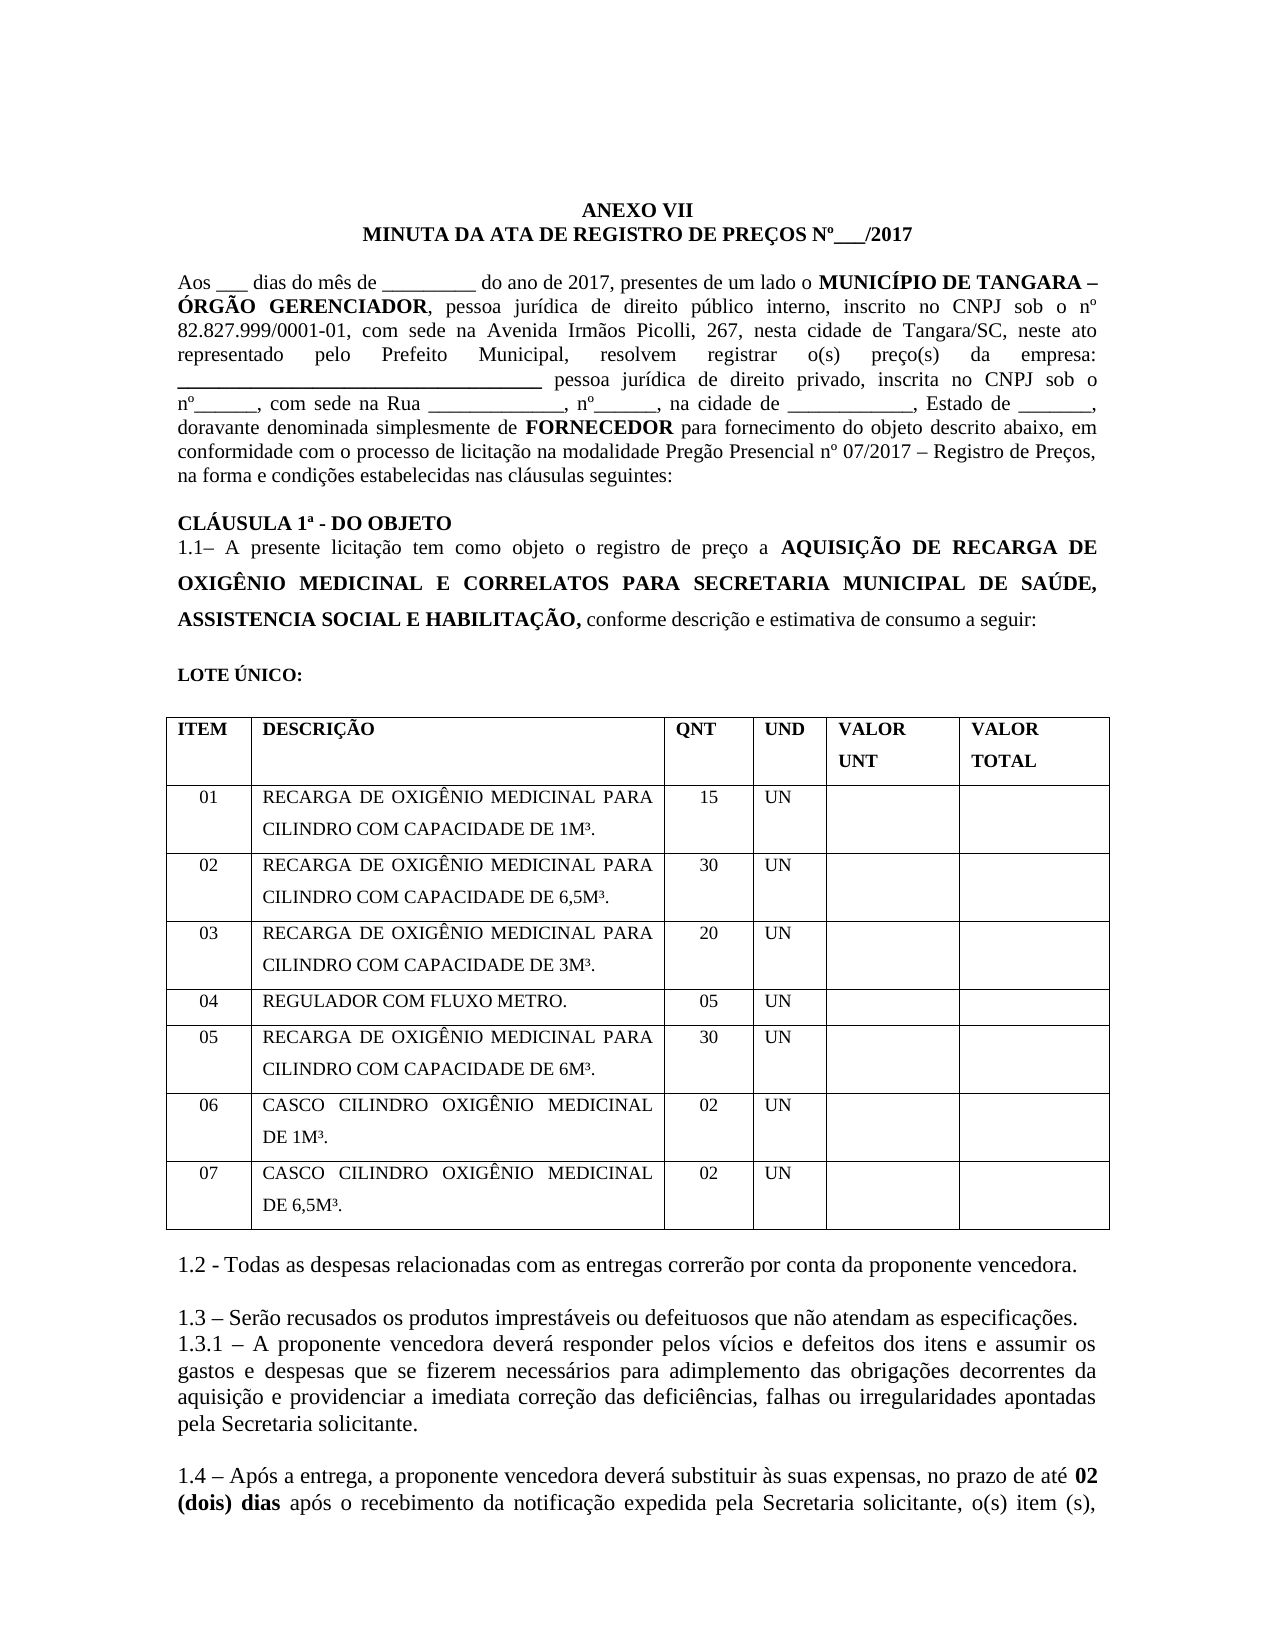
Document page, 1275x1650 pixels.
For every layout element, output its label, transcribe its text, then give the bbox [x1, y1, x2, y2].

table_cell UN [754, 1162, 826, 1229]
table_cell REGULADOR COM FLUXO METRO. [252, 990, 664, 1025]
table_cell RECARGA DE OXIGÊNIO MEDICINAL PARA CILINDRO COM CAPACIDADE DE 3M³. [252, 922, 664, 989]
text LOTE ÚNICO: [177, 664, 1098, 685]
table_cell UN [754, 922, 826, 989]
table_cell [960, 1026, 1109, 1093]
table_cell RECARGA DE OXIGÊNIO MEDICINAL PARA CILINDRO COM CAPACIDADE DE 6M³. [252, 1026, 664, 1093]
table_cell [827, 922, 959, 989]
table_cell [827, 786, 959, 853]
text 1.3.1 – A proponente vencedora deverá responder pelos vícios e defeitos dos itens e assumir os gastos e despesas que se fizerem necessários para adimplemento das obrigações decorrentes da aquisição e providenciar a imediata correção das deficiências, falhas ou irregularidades apontadas pela Secretaria solicitante. [177, 1331, 1098, 1436]
table_cell 02 [167, 854, 251, 921]
table_cell [960, 854, 1109, 921]
table_header ITEM [167, 718, 251, 785]
text 1.1– A presente licitação tem como objeto o registro de preço a AQUISIÇÃO DE RECARGA DE OXIGÊNIO MEDICINAL E CORRELATOS PARA SECRETARIA MUNICIPAL DE SAÚDE, ASSISTENCIA SOCIAL E HABILITAÇÃO, conforme descrição e estimativa de consumo a seguir: [177, 535, 1098, 631]
table_cell 07 [167, 1162, 251, 1229]
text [177, 1462, 1098, 1515]
table_cell UN [754, 786, 826, 853]
table_cell 05 [665, 990, 753, 1025]
table_cell 02 [665, 1094, 753, 1161]
table_cell 20 [665, 922, 753, 989]
text CLÁUSULA 1ª - DO OBJETO [177, 511, 1098, 535]
table_cell [827, 1026, 959, 1093]
table_cell [960, 1094, 1109, 1161]
text ANEXO VII [177, 198, 1098, 222]
table_cell UN [754, 1026, 826, 1093]
table_cell [960, 786, 1109, 853]
table_cell 30 [665, 1026, 753, 1093]
table_cell 30 [665, 854, 753, 921]
table_cell [960, 990, 1109, 1025]
table_header DESCRIÇÃO [252, 718, 664, 785]
table_cell 01 [167, 786, 251, 853]
table_cell [960, 922, 1109, 989]
table_header QNT [665, 718, 753, 785]
text 1.2 - Todas as despesas relacionadas com as entregas correrão por conta da proponente vencedora. [177, 1251, 1098, 1278]
table_header UND [754, 718, 826, 785]
table_cell [960, 1162, 1109, 1229]
table_cell 02 [665, 1162, 753, 1229]
text MINUTA DA ATA DE REGISTRO DE PREÇOS Nº___/2017 [177, 222, 1098, 246]
table_cell UN [754, 1094, 826, 1161]
text 1.3 – Serão recusados os produtos imprestáveis ou defeituosos que não atendam as especificações. [177, 1304, 1098, 1331]
table_cell RECARGA DE OXIGÊNIO MEDICINAL PARA CILINDRO COM CAPACIDADE DE 1M³. [252, 786, 664, 853]
table_cell [827, 1094, 959, 1161]
text Aos ___ dias do mês de _________ do ano de 2017, presentes de um lado o MUNICÍPIO DE TANGARA – ÓRGÃO GERENCIADOR, pessoa jurídica de direito público interno, inscrito no CNPJ sob o nº 82.827.999/0001-01, com sede na Avenida Irmãos Picolli, 267, nesta cidade de Tangara/SC, neste ato representado pelo Prefeito Municipal, resolvem registrar o(s) preço(s) da empresa: ___________________________________ pessoa jurídica de direito privado, inscrita no CNPJ sob o nº______, com sede na Rua _____________, nº______, na cidade de ____________, Estado de _______, doravante denominada simplesmente de FORNECEDOR para fornecimento do objeto descrito abaixo, em conformidade com o processo de licitação na modalidade Pregão Presencial nº 07/2017 – Registro de Preços, na forma e condições estabelecidas nas cláusulas seguintes: [177, 270, 1098, 487]
table_cell [827, 1162, 959, 1229]
table_cell UN [754, 854, 826, 921]
table_header VALOR UNT [827, 718, 959, 785]
table_cell 15 [665, 786, 753, 853]
table_cell 03 [167, 922, 251, 989]
table_cell [827, 990, 959, 1025]
table_header VALOR TOTAL [960, 718, 1109, 785]
table_cell 04 [167, 990, 251, 1025]
table_cell CASCO CILINDRO OXIGÊNIO MEDICINAL DE 6,5M³. [252, 1162, 664, 1229]
table_cell [827, 854, 959, 921]
table_cell CASCO CILINDRO OXIGÊNIO MEDICINAL DE 1M³. [252, 1094, 664, 1161]
table_cell 06 [167, 1094, 251, 1161]
table_cell UN [754, 990, 826, 1025]
table_cell 05 [167, 1026, 251, 1093]
table_cell RECARGA DE OXIGÊNIO MEDICINAL PARA CILINDRO COM CAPACIDADE DE 6,5M³. [252, 854, 664, 921]
